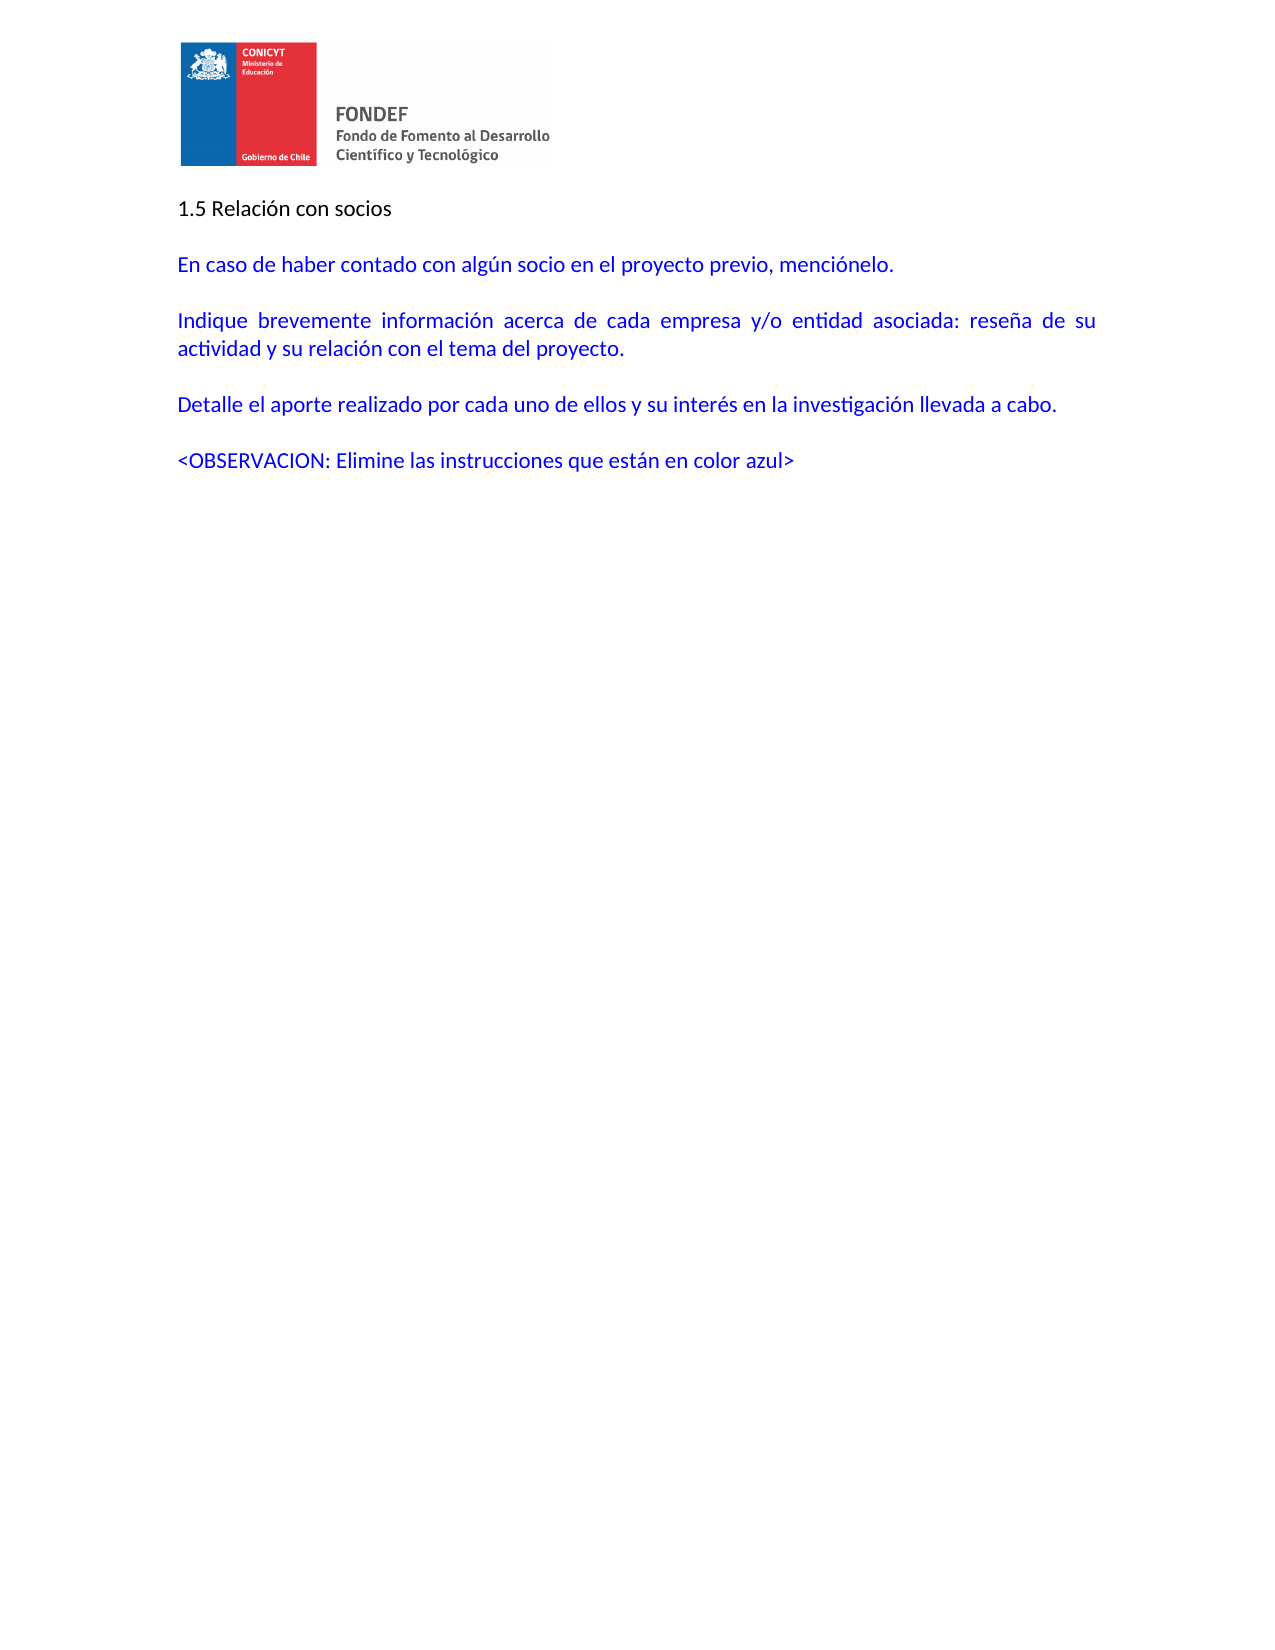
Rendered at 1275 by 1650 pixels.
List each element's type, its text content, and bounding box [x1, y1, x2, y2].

subtitle <OBSERVACION: Elimine las instrucciones que están en color azul> [177, 446, 1098, 474]
picture [177, 42, 556, 166]
subtitle En caso de haber contado con algún socio en el proyecto previo, menciónelo. [177, 250, 1098, 278]
subtitle 1.5 Relación con socios [177, 194, 1098, 222]
subtitle Detalle el aporte realizado por cada uno de ellos y su interés en la investigación llevada a cabo. [177, 390, 1098, 418]
subtitle Indique brevemente información acerca de cada empresa y/o entidad asociada: reseña de su actividad y su relación con el tema del proyecto. [177, 306, 1098, 362]
